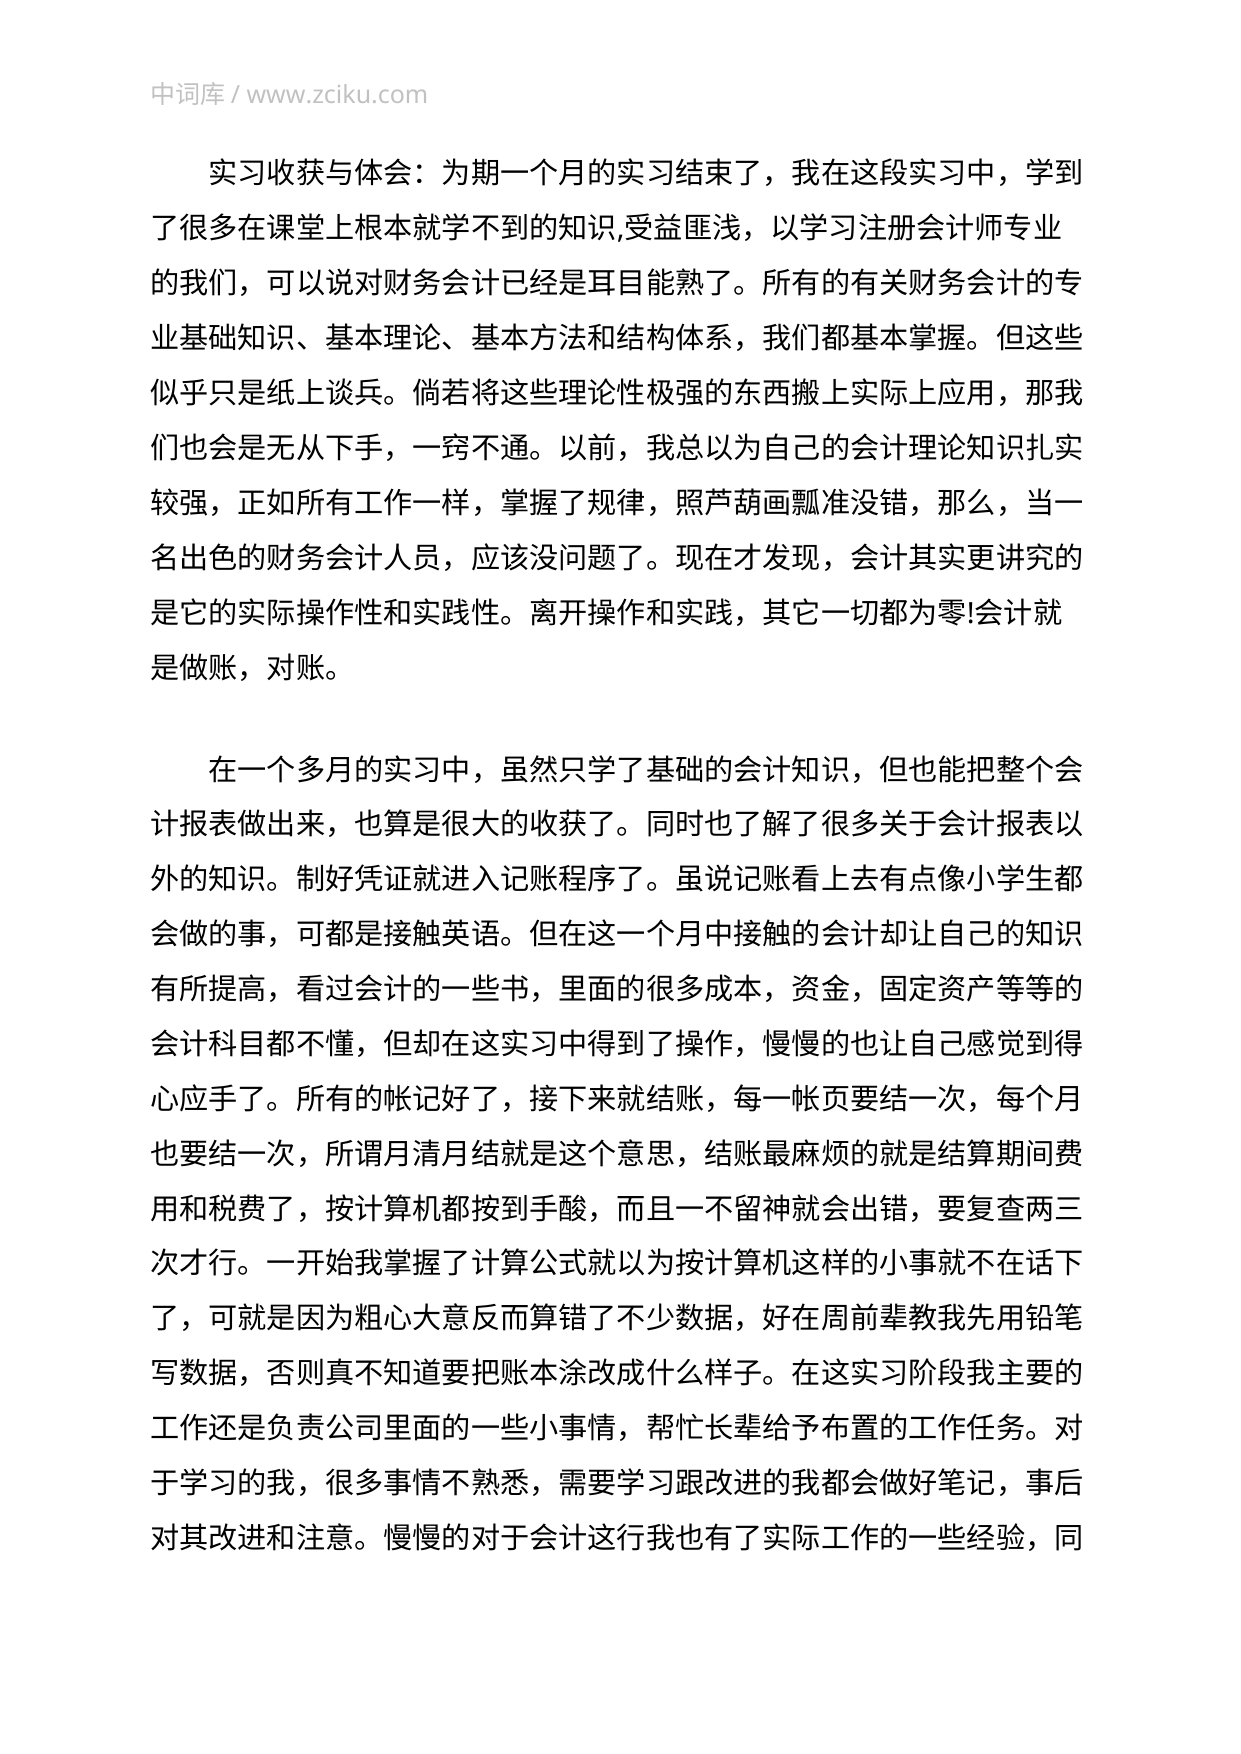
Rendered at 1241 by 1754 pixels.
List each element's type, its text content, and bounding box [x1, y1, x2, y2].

text 实习收获与体会：为期一个月的实习结束了，我在这段实习中，学到了很多在课堂上根本就学不到的知识,受益匪浅，以学习注册会计师专业的我们，可以说对财务会计已经是耳目能熟了。所有的有关财务会计的专业基础知识、基本理论、基本方法和结构体系，我们都基本掌握。但这些似乎只是纸上谈兵。倘若将这些理论性极强的东西搬上实际上应用，那我们也会是无从下手，一窍不通。以前，我总以为自己的会计理论知识扎实较强，正如所有工作一样，掌握了规律，照芦葫画瓢准没错，那么，当一名出色的财务会计人员，应该没问题了。现在才发现，会计其实更讲究的是它的实际操作性和实践性。离开操作和实践，其它一切都为零!会计就是做账，对账。 [150, 150, 1090, 687]
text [150, 746, 1090, 1557]
